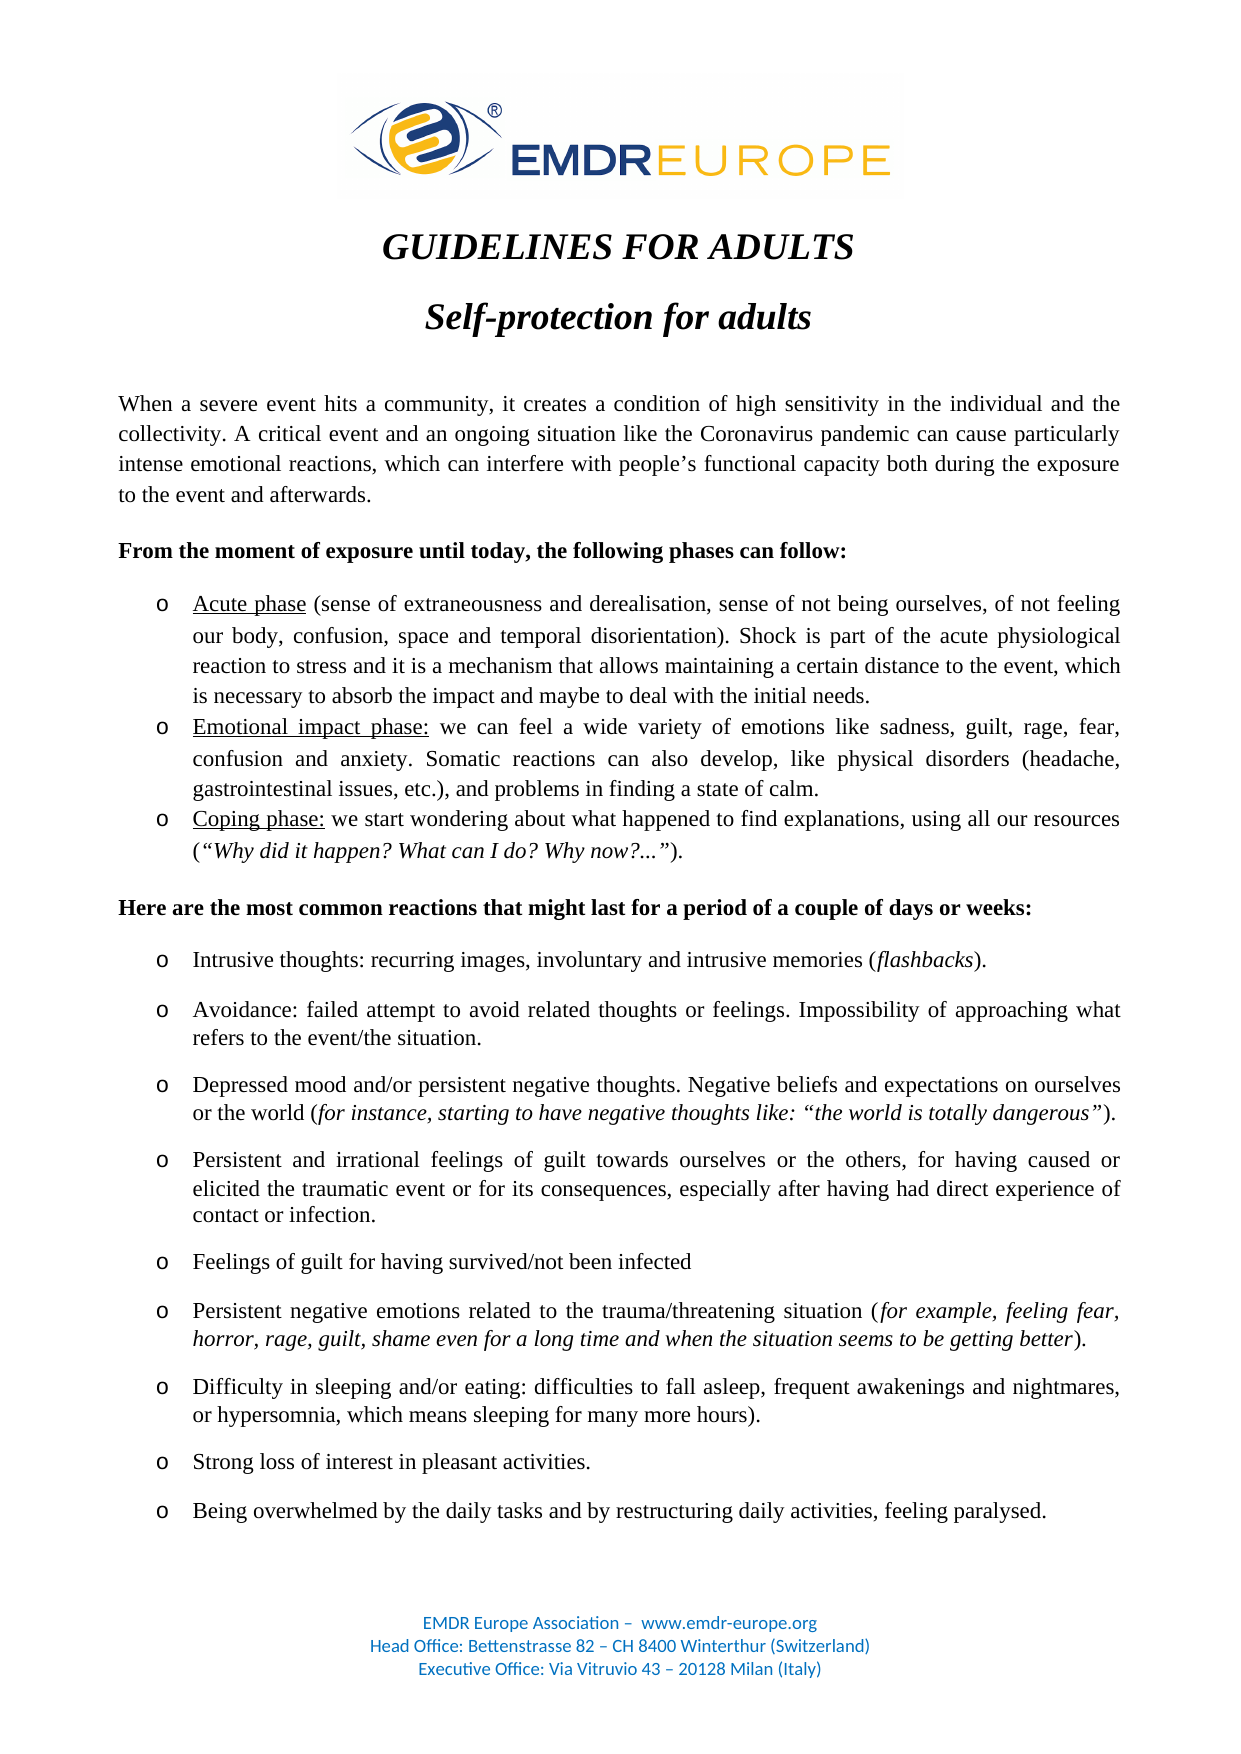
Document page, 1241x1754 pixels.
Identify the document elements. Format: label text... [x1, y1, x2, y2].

list Acute phase (sense of extraneousness and derealisation, sense of not being ourselves, of not feeling our body, confusion, space and temporal disorientation). Shock is part of the acute physiological reaction to stress and it is a mechanism that allows maintaining a certain distance to the event, which is necessary to absorb the impact and maybe to deal with the initial needs. [155, 590, 1122, 709]
list Being overwhelmed by the daily tasks and by restructuring daily activities, feeling paralysed. [155, 1497, 1122, 1525]
list Coping phase: we start wondering about what happened to find explanations, using all our resources (“Why did it happen? What can I do? Why now?...”). [155, 805, 1122, 864]
list Strong loss of interest in pleasant activities. [155, 1448, 1122, 1476]
list Avoidance: failed attempt to avoid related thoughts or feelings. Impossibility of approaching what refers to the event/the situation. [155, 996, 1122, 1050]
text From the moment of exposure until today, the following phases can follow: [118, 537, 1122, 564]
list Emotional impact phase: we can feel a wide variety of emotions like sadness, guilt, rage, fear, confusion and anxiety. Somatic reactions can also develop, like physical disorders (headache, gastrointestinal issues, etc.), and problems in finding a state of calm. [155, 713, 1122, 801]
text When a severe event hits a community, it creates a condition of high sensitivity in the individual and the collectivity. A critical event and an ongoing situation like the Coronavirus pandemic can cause particularly intense emotional reactions, which can interfere with people’s functional capacity both during the exposure to the event and afterwards. [118, 390, 1122, 507]
picture [336, 73, 904, 199]
text Here are the most common reactions that might last for a period of a couple of days or weeks: [118, 894, 1122, 920]
text Self-protection for adults [118, 294, 1122, 337]
list Depressed mood and/or persistent negative thoughts. Negative beliefs and expectations on ourselves or the world (for instance, starting to have negative thoughts like: “the world is totally dangerous”). [155, 1071, 1122, 1126]
text GUIDELINES FOR ADULTS [118, 225, 1122, 268]
list Intrusive thoughts: recurring images, involuntary and intrusive memories (flashbacks). [155, 947, 1122, 975]
list Difficulty in sleeping and/or eating: difficulties to fall asleep, frequent awakenings and nightmares, or hypersomnia, which means sleeping for many more hours). [155, 1373, 1122, 1427]
list Feelings of guilt for having survived/not been infected [155, 1248, 1122, 1276]
list Persistent negative emotions related to the trauma/threatening situation (for example, feeling fear, horror, rage, guilt, shame even for a long time and when the situation seems to be getting better). [155, 1297, 1122, 1352]
list Persistent and irrational feelings of guilt towards ourselves or the others, for having caused or elicited the traumatic event or for its consequences, especially after having had direct experience of contact or infection. [155, 1146, 1122, 1227]
